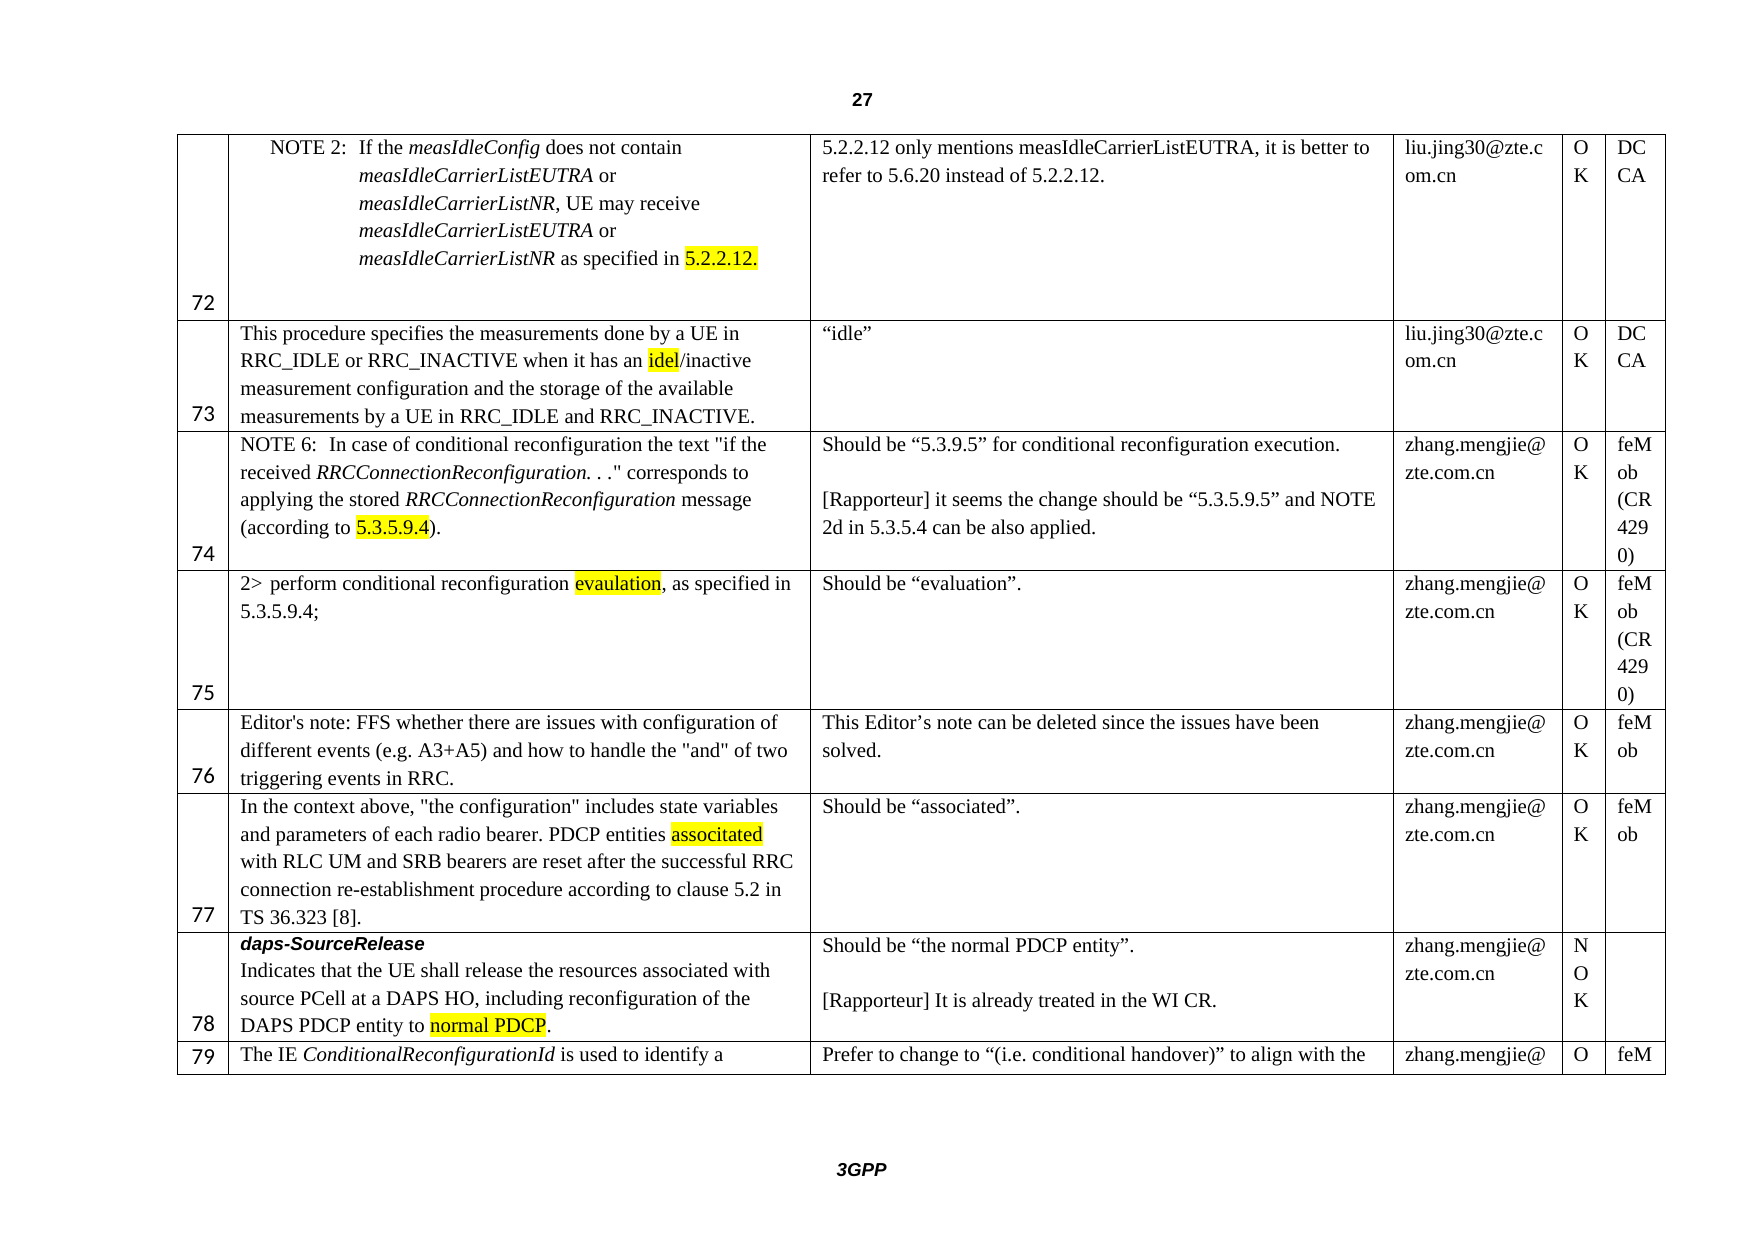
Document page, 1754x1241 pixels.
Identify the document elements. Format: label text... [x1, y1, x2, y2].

table_cell “idle” [811, 321, 1393, 431]
table_cell 75 [178, 571, 228, 709]
table_cell DCCA [1606, 321, 1665, 431]
table_cell 5.2.2.12 only mentions measIdleCarrierListEUTRA, it is better to refer to 5.6.20 instead of 5.2.2.12. [811, 135, 1393, 320]
table_cell zhang.mengjie@zte.com.cn [1394, 933, 1562, 1041]
table_cell This procedure specifies the measurements done by a UE in RRC_IDLE or RRC_INACTIVE when it has an idel/inactive measurement configuration and the storage of the available measurements by a UE in RRC_IDLE and RRC_INACTIVE. [229, 321, 810, 431]
table_cell zhang.mengjie@zte.com.cn [1394, 571, 1562, 709]
table_cell OK [1563, 571, 1605, 709]
table_cell OK [1563, 321, 1605, 431]
table_cell Editor's note: FFS whether there are issues with configuration of different events (e.g. A3+A5) and how to handle the "and" of two triggering events in RRC. [229, 710, 810, 793]
table_cell Should be “evaluation”. [811, 571, 1393, 709]
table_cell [1394, 1042, 1562, 1073]
table_cell In the context above, "the configuration" includes state variables and parameters of each radio bearer. PDCP entities associtated with RLC UM and SRB bearers are reset after the successful RRC connection re-establishment procedure according to clause 5.2 in TS 36.323 [8]. [229, 794, 810, 932]
table_cell Should be “5.3.9.5” for conditional reconfiguration execution. [Rapporteur] it seems the change should be “5.3.5.9.5” and NOTE 2d in 5.3.5.4 can be also applied. [811, 432, 1393, 570]
table_cell feMob [1606, 794, 1665, 932]
table_cell feMob [1606, 1042, 1665, 1073]
table_cell 2> perform conditional reconfiguration evaulation, as specified in 5.3.5.9.4; [229, 571, 810, 709]
table_cell 72 [178, 135, 228, 320]
table_cell zhang.mengjie@zte.com.cn [1394, 794, 1562, 932]
table_cell NOK [1563, 933, 1605, 1041]
table_cell Should be “the normal PDCP entity”. [Rapporteur] It is already treated in the WI CR. [811, 933, 1393, 1041]
table_cell daps-SourceRelease Indicates that the UE shall release the resources associated with source PCell at a DAPS HO, including reconfiguration of the DAPS PDCP entity to normal PDCP. [229, 933, 810, 1041]
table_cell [229, 1042, 810, 1073]
table_cell feMob [1606, 710, 1665, 793]
table_cell [1606, 933, 1665, 1041]
table_cell liu.jing30@zte.com.cn [1394, 321, 1562, 431]
table_cell This Editor’s note can be deleted since the issues have been solved. [811, 710, 1393, 793]
table_cell feMob (CR4290) [1606, 432, 1665, 570]
table_cell OK [1563, 794, 1605, 932]
table_cell liu.jing30@zte.com.cn [1394, 135, 1562, 320]
table_cell DCCA [1606, 135, 1665, 320]
table_cell NOTE 6: In case of conditional reconfiguration the text "if the received RRCConnectionReconfiguration. . ." corresponds to applying the stored RRCConnectionReconfiguration message (according to 5.3.5.9.4). [229, 432, 810, 570]
table_cell 79 [178, 1042, 228, 1073]
table_cell feMob (CR4290) [1606, 571, 1665, 709]
table_cell OK [1563, 710, 1605, 793]
table_cell 78 [178, 933, 228, 1041]
table_cell zhang.mengjie@zte.com.cn [1394, 710, 1562, 793]
table_cell 74 [178, 432, 228, 570]
table_cell OK [1563, 432, 1605, 570]
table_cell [811, 1042, 1393, 1073]
table_cell 73 [178, 321, 228, 431]
table_cell OK [1563, 1042, 1605, 1073]
table_cell OK [1563, 135, 1605, 320]
table_cell 76 [178, 710, 228, 793]
table_cell zhang.mengjie@zte.com.cn [1394, 432, 1562, 570]
table_cell 77 [178, 794, 228, 932]
table_cell NOTE 2: If the measIdleConfig does not contain measIdleCarrierListEUTRA or measIdleCarrierListNR, UE may receive measIdleCarrierListEUTRA or measIdleCarrierListNR as specified in 5.2.2.12. [229, 135, 810, 320]
table_cell Should be “associated”. [811, 794, 1393, 932]
